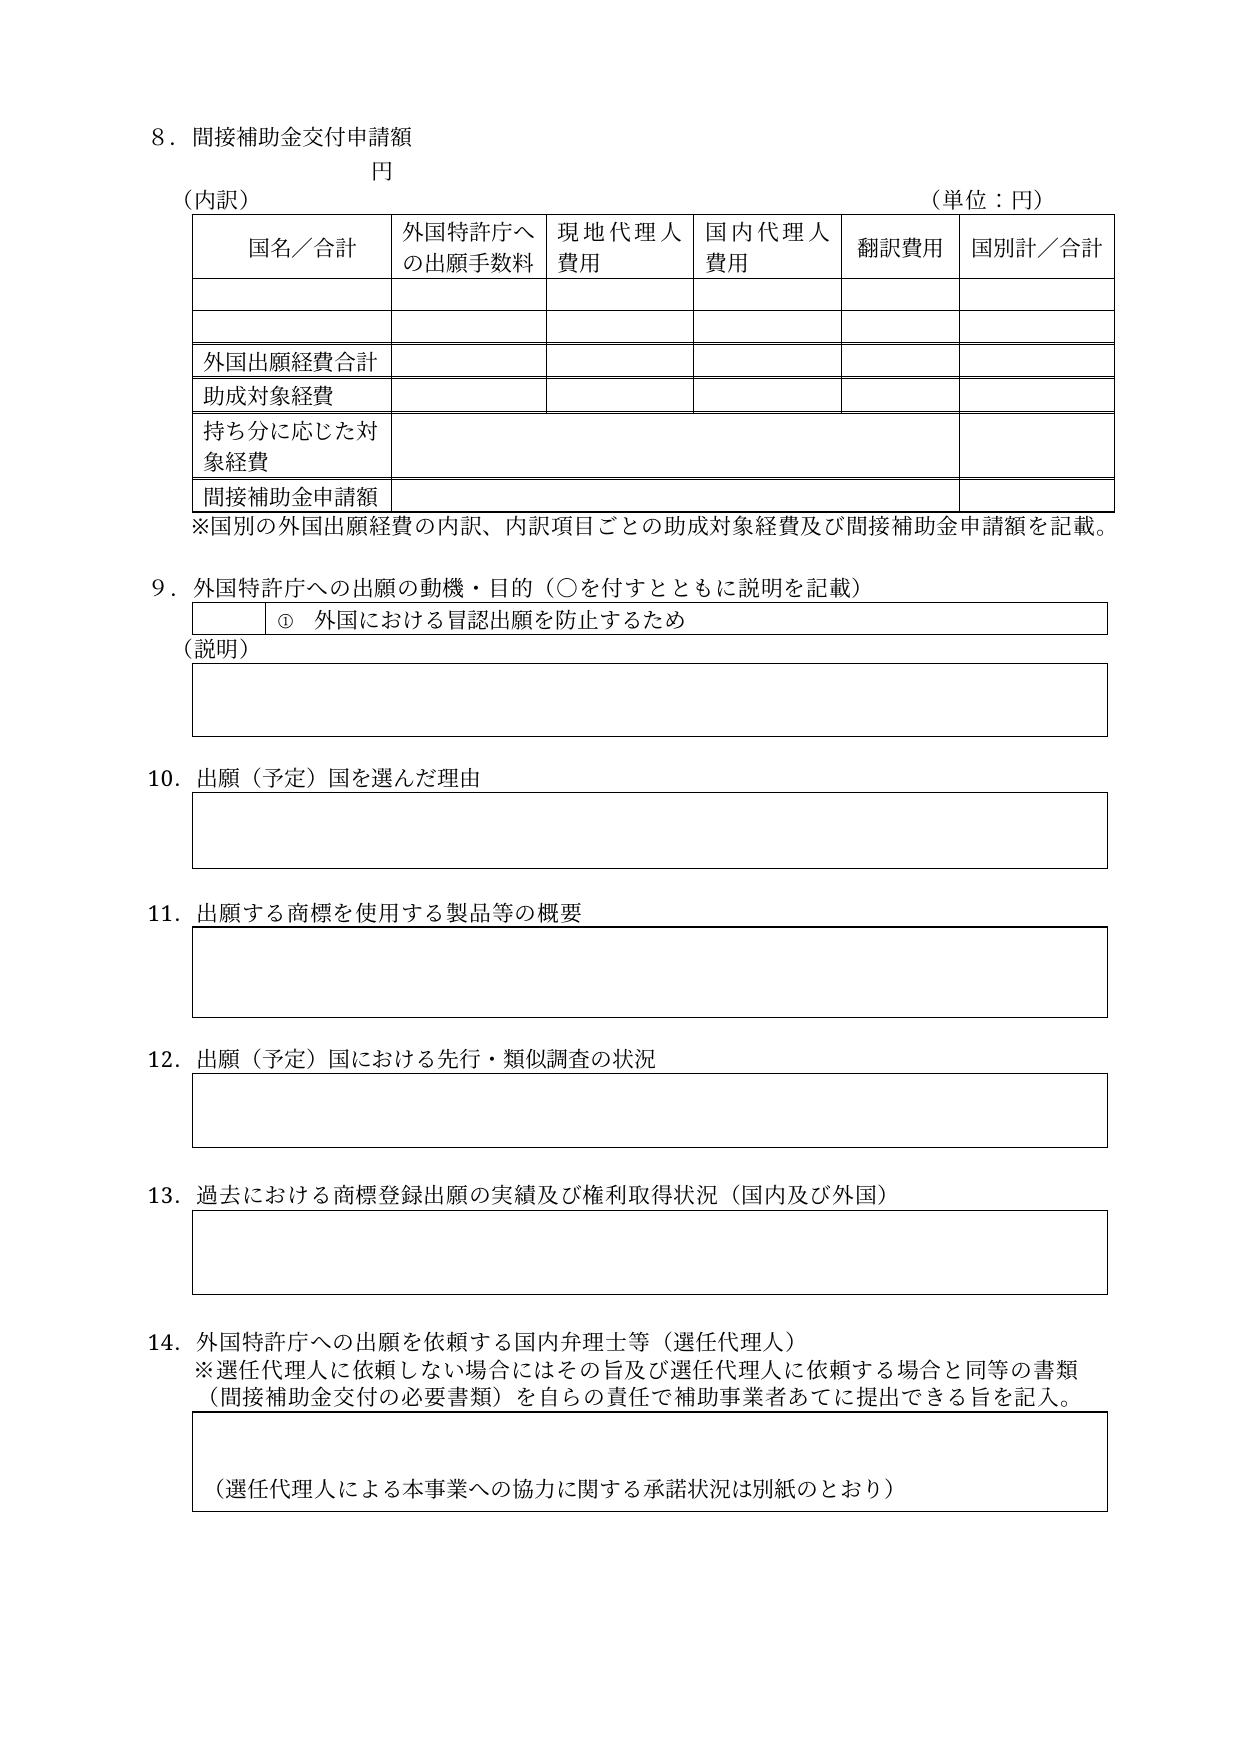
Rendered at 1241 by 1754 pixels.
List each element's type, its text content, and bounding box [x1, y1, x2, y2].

table_cell [842, 345, 959, 376]
table_cell [547, 279, 693, 310]
table_header 現地代理人費用 [547, 215, 693, 278]
table_cell [547, 345, 693, 376]
table_cell [694, 311, 841, 342]
table_cell 間接補助金申請額 [193, 480, 391, 511]
table_header （選任代理人による本事業への協力に関する承諾状況は別紙のとおり） [193, 1413, 1107, 1511]
text 13．過去における商標登録出願の実績及び権利取得状況（国内及び外国） [148, 1182, 1129, 1209]
table_header [193, 1211, 1107, 1293]
table_cell [694, 345, 841, 376]
table_cell [960, 345, 1114, 376]
text ※国別の外国出願経費の内訳、内訳項目ごとの助成対象経費及び間接補助金申請額を記載。 [191, 512, 1129, 540]
table_cell [193, 311, 391, 342]
table_header 国別計／合計 [960, 215, 1114, 278]
text 10．出願（予定）国を選んだ理由 [148, 764, 1129, 792]
table_cell [960, 480, 1114, 511]
table_cell [193, 279, 391, 310]
table_header [193, 793, 1107, 868]
text ８．間接補助金交付申請額 [148, 118, 1122, 152]
table_cell [842, 379, 959, 411]
table_cell 持ち分に応じた対象経費 [193, 414, 391, 477]
table_cell [960, 379, 1114, 411]
table_cell [547, 379, 693, 411]
text 円 [148, 152, 1122, 187]
text （説明） [148, 635, 1129, 663]
table_cell [392, 311, 546, 342]
table_header [193, 603, 265, 634]
table_cell [694, 279, 841, 310]
text ※選任代理人に依頼しない場合にはその旨及び選任代理人に依頼する場合と同等の書類 [148, 1356, 1129, 1384]
text （間接補助金交付の必要書類）を自らの責任で補助事業者あてに提出できる旨を記入。 [148, 1384, 1129, 1411]
table_header 外国特許庁への出願手数料 [392, 215, 546, 278]
text ９．外国特許庁への出願の動機・目的（○を付すとともに説明を記載） [148, 574, 1129, 602]
table_header 外国における冒認出願を防止するため [266, 603, 1107, 634]
table_cell [392, 345, 546, 376]
table_header 国名／合計 [193, 215, 391, 278]
table_cell [960, 279, 1114, 310]
table_header 国内代理人費用 [694, 215, 841, 278]
text 12．出願（予定）国における先行・類似調査の状況 [148, 1045, 1129, 1073]
table_cell [547, 311, 693, 342]
table_cell [392, 379, 546, 411]
table_cell [694, 379, 841, 411]
table_cell [392, 279, 546, 310]
table_header [193, 928, 1107, 1017]
text 14．外国特許庁への出願を依頼する国内弁理士等（選任代理人） [148, 1329, 1129, 1356]
table_header [193, 664, 1107, 736]
table_header [193, 1074, 1107, 1147]
table_cell [392, 480, 959, 511]
table_header 翻訳費用 [842, 215, 959, 278]
table_cell 助成対象経費 [193, 379, 391, 411]
table_cell [960, 311, 1114, 342]
table_cell [392, 414, 959, 477]
table_cell 外国出願経費合計 [193, 345, 391, 376]
text （内訳） （単位：円） [148, 187, 1137, 214]
text 11．出願する商標を使用する製品等の概要 [148, 899, 1129, 926]
table_cell [960, 414, 1114, 477]
table_cell [842, 311, 959, 342]
table_cell [842, 279, 959, 310]
